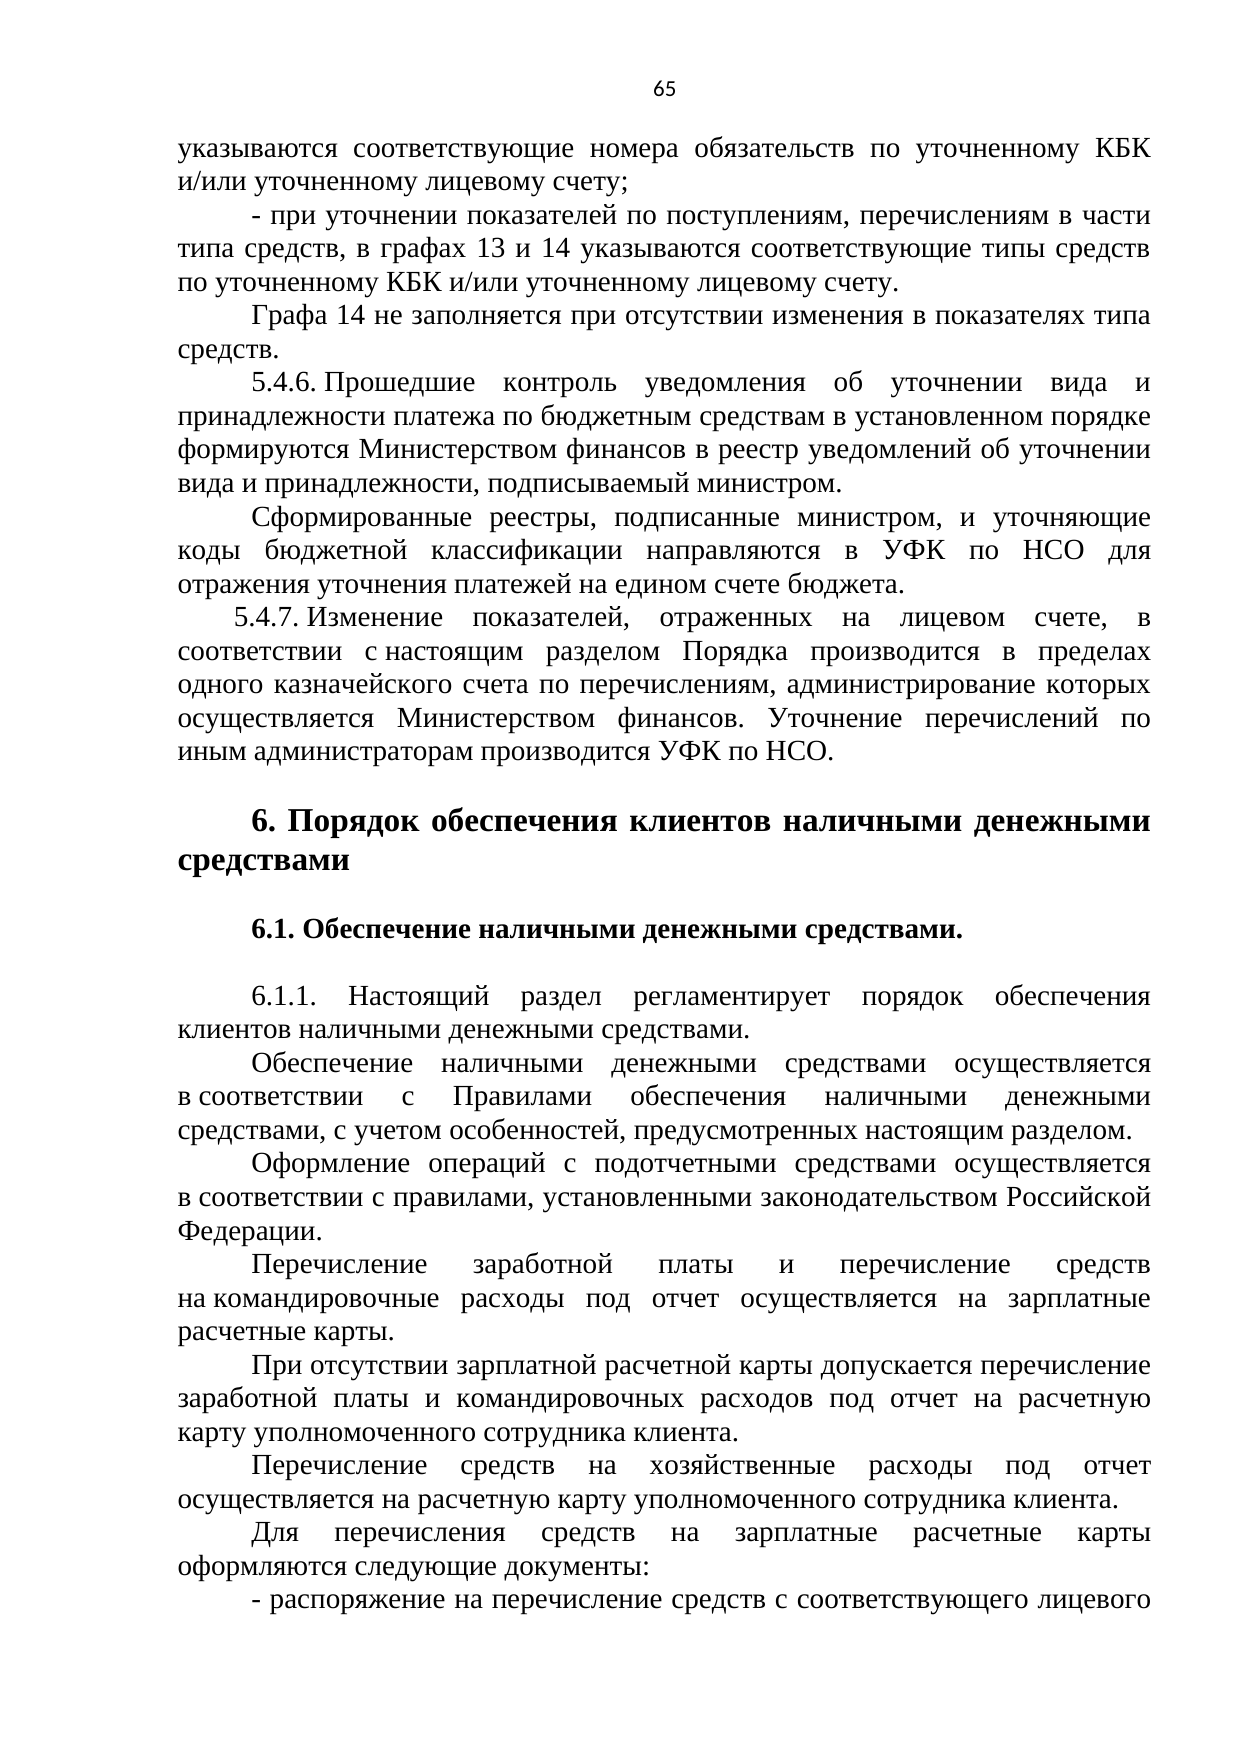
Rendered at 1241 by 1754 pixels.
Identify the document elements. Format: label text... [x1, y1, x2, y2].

text Оформление операций с подотчетными средствами осуществляется в соответствии с правилами, установленными законодательством Российской Федерации. [177, 1146, 1152, 1246]
text При отсутствии зарплатной расчетной карты допускается перечисление заработной платы и командировочных расходов под отчет на расчетную карту уполномоченного сотрудника клиента. [177, 1347, 1152, 1447]
text 5.4.6. Прошедшие контроль уведомления об уточнении вида и принадлежности платежа по бюджетным средствам в установленном порядке формируются Министерством финансов в реестр уведомлений об уточнении вида и принадлежности, подписываемый министром. [177, 364, 1152, 499]
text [177, 130, 1152, 197]
text Обеспечение наличными денежными средствами осуществляется в соответствии с Правилами обеспечения наличными денежными средствами, с учетом особенностей, предусмотренных настоящим разделом. [177, 1045, 1152, 1146]
text 5.4.7. Изменение показателей, отраженных на лицевом счете, в соответствии с настоящим разделом Порядка производится в пределах одного казначейского счета по перечислениям, администрирование которых осуществляется Министерством финансов. Уточнение перечислений по иным администраторам производится УФК по НСО. [177, 599, 1152, 767]
text Графа 14 не заполняется при отсутствии изменения в показателях типа средств. [177, 297, 1152, 364]
text Перечисление средств на хозяйственные расходы под отчет осуществляется на расчетную карту уполномоченного сотрудника клиента. [177, 1447, 1152, 1514]
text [177, 1582, 1152, 1615]
text Для перечисления средств на зарплатные расчетные карты оформляются следующие документы: [177, 1514, 1152, 1582]
text Перечисление заработной платы и перечисление средств на командировочные расходы под отчет осуществляется на зарплатные расчетные карты. [177, 1246, 1152, 1347]
text Сформированные реестры, подписанные министром, и уточняющие коды бюджетной классификации направляются в УФК по НСО для отражения уточнения платежей на едином счете бюджета. [177, 499, 1152, 599]
text 6.1.1. Настоящий раздел регламентирует порядок обеспечения клиентов наличными денежными средствами. [177, 978, 1152, 1045]
text - при уточнении показателей по поступлениям, перечислениям в части типа средств, в графах 13 и 14 указываются соответствующие типы средств по уточненному КБК и/или уточненному лицевому счету. [177, 197, 1152, 297]
title 6.1. Обеспечение наличными денежными средствами. [177, 911, 1152, 944]
title 6. Порядок обеспечения клиентов наличными денежными средствами [177, 801, 1152, 877]
